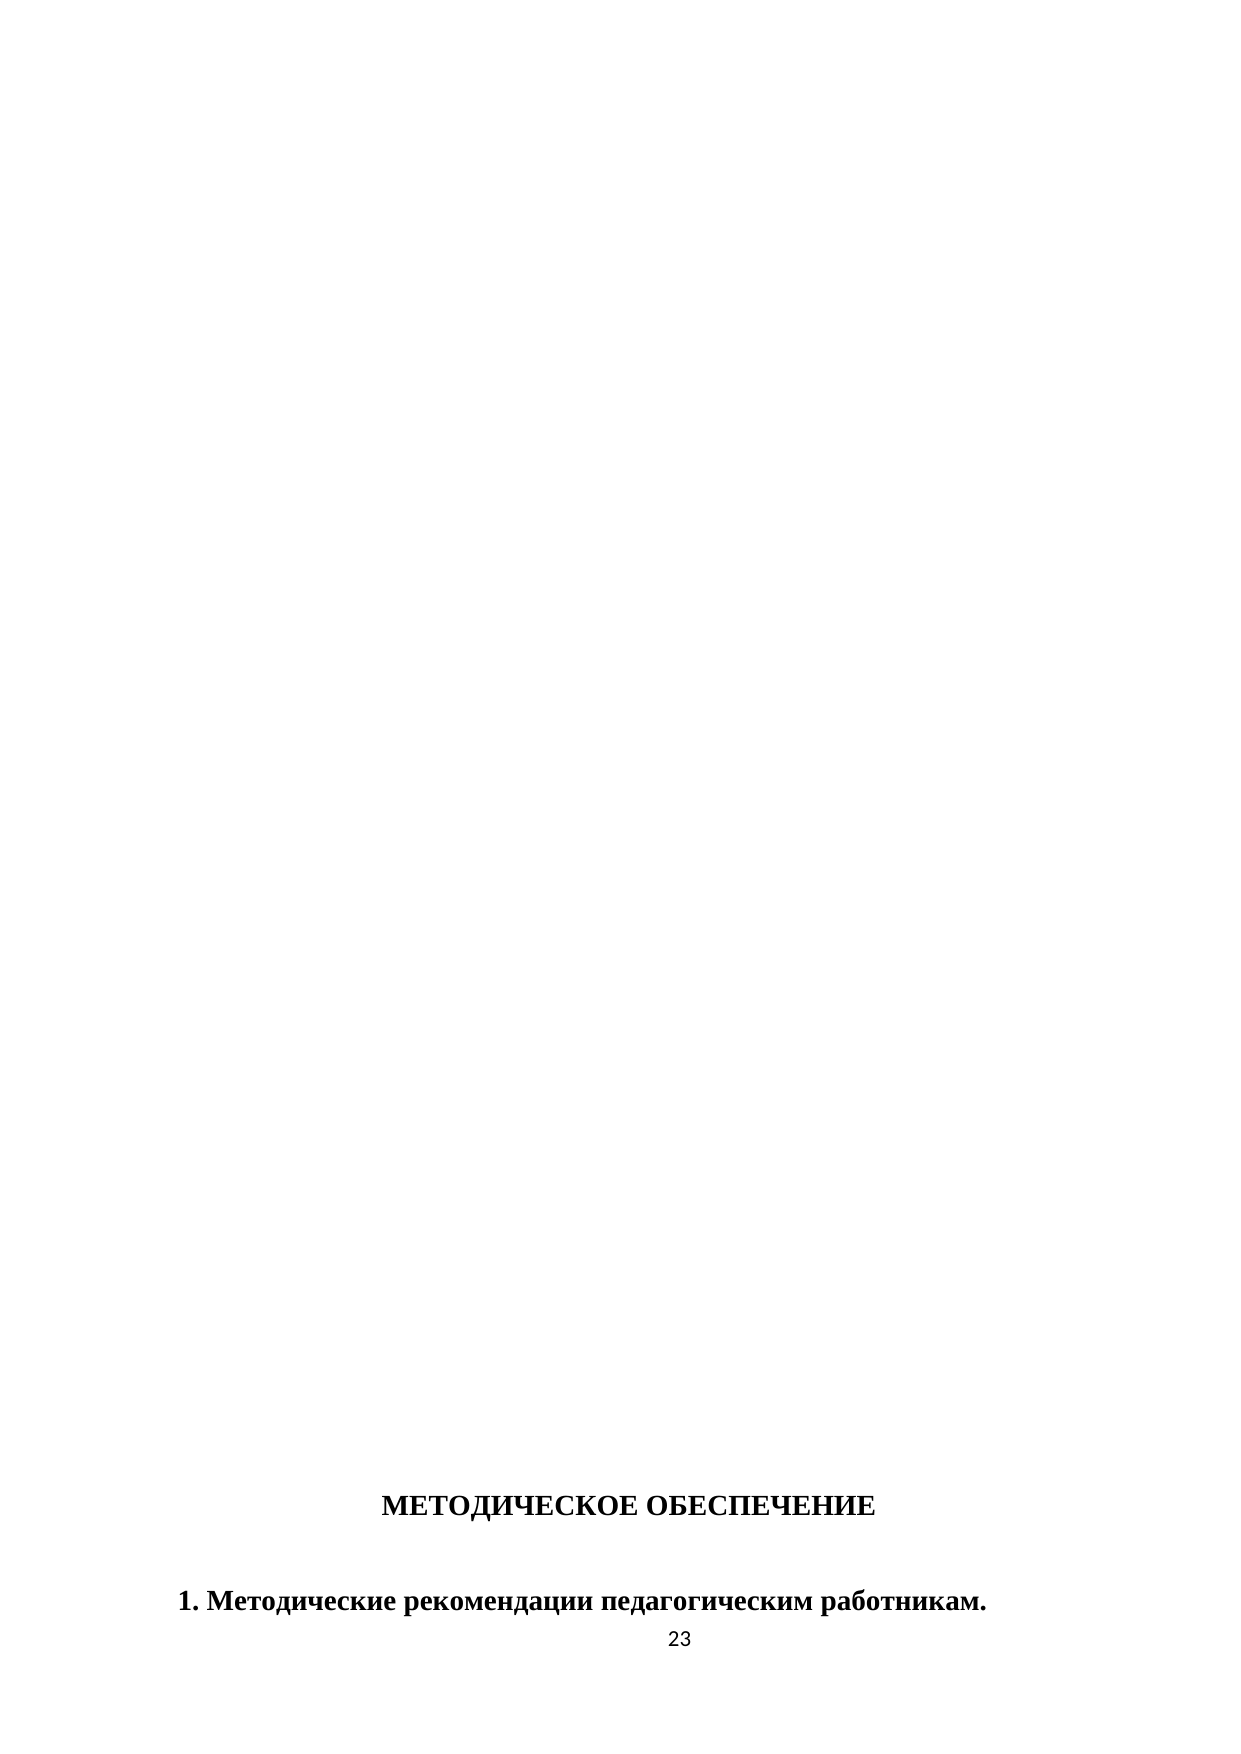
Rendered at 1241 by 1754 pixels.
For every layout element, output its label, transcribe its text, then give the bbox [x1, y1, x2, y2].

text 1. Методические рекомендации педагогическим работникам. [177, 1583, 1181, 1616]
text МЕТОДИЧЕСКОЕ ОБЕСПЕЧЕНИЕ [177, 1488, 1181, 1521]
